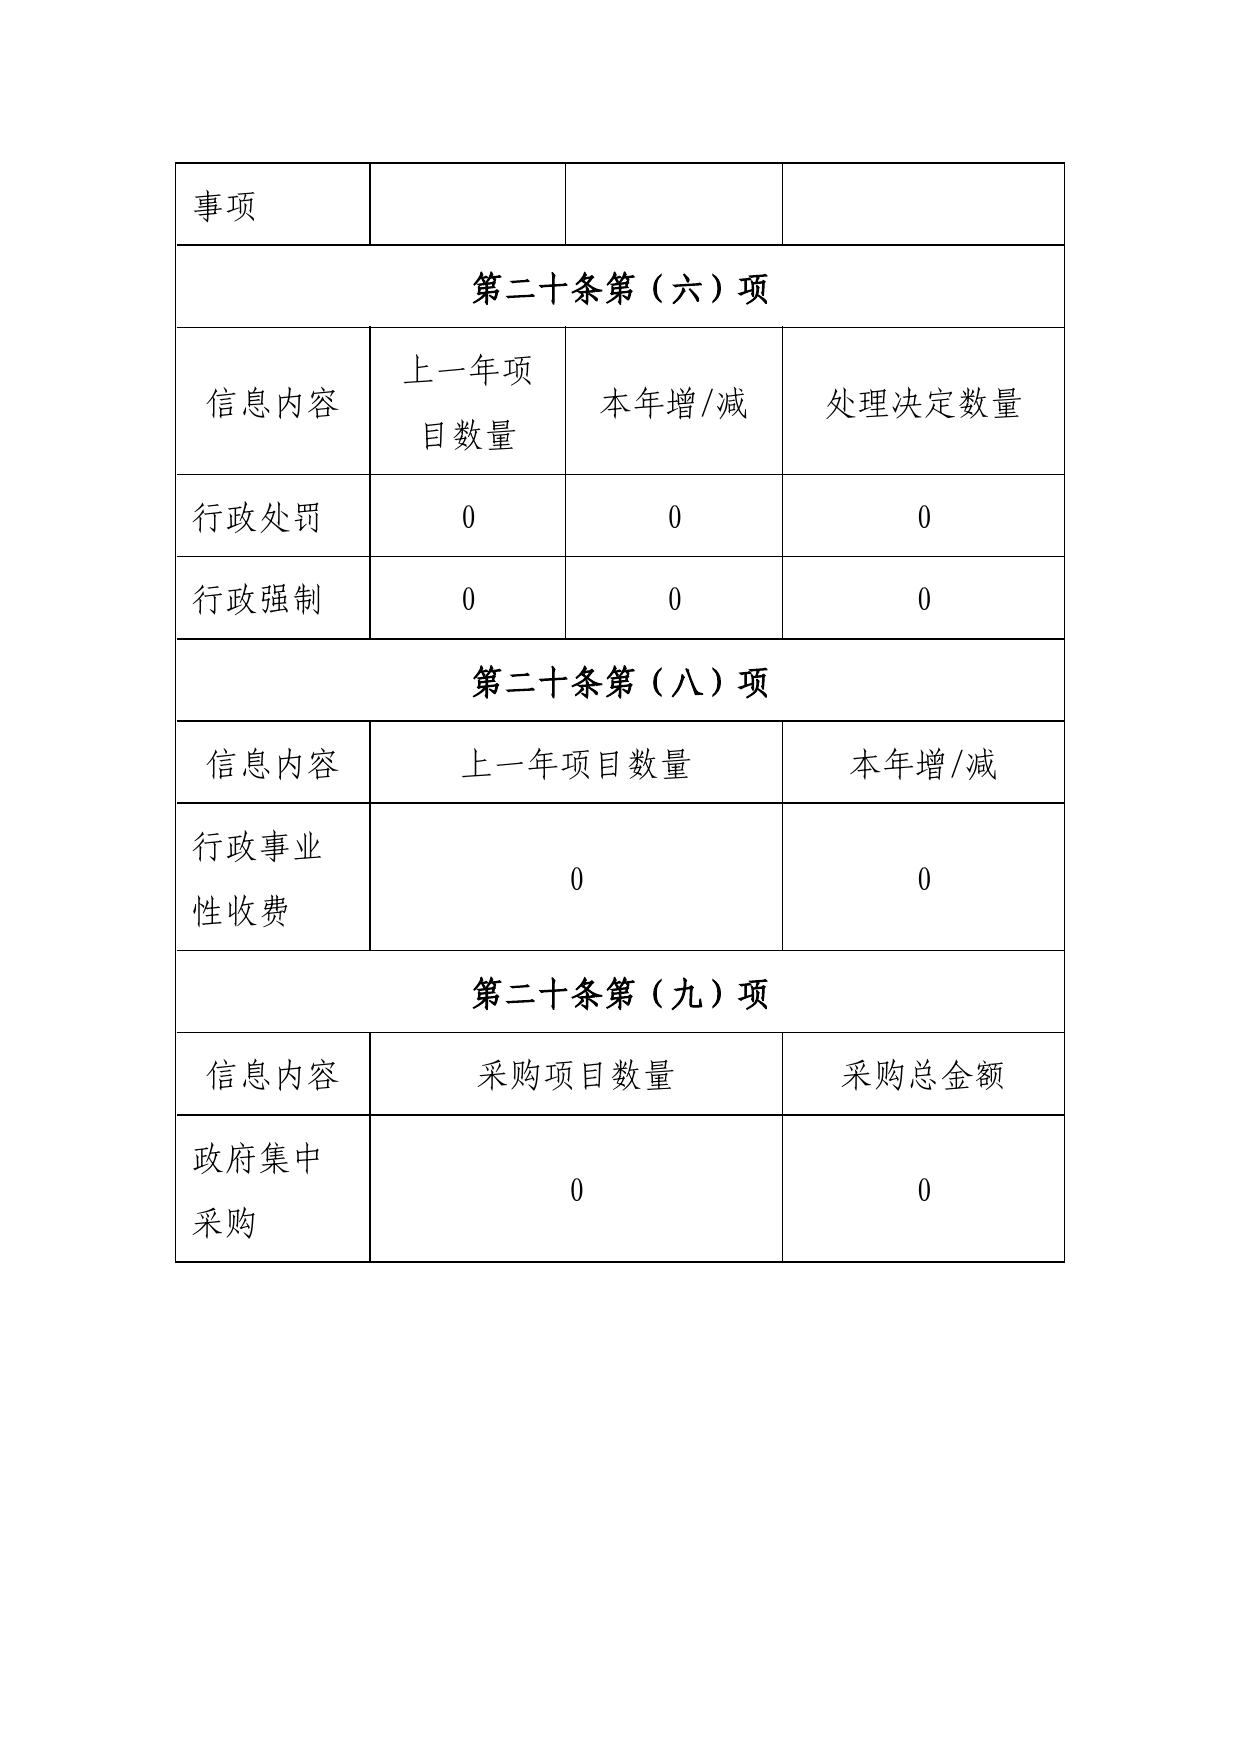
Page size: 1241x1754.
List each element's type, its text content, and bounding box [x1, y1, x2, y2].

table_cell 0 [371, 475, 565, 556]
table_cell 上一年项目数量 [371, 328, 565, 473]
table_cell 0 [566, 475, 782, 556]
table_cell 0 [566, 164, 782, 244]
table_cell 第二十条第（九）项 [176, 951, 1064, 1032]
table_cell 行政事业性收费 [176, 803, 369, 949]
table_cell 其他对外管理服务事项 [176, 164, 369, 244]
table_cell 政府集中采购 [176, 1115, 369, 1261]
table_cell 0 [371, 557, 565, 638]
table_cell 0 [371, 1116, 782, 1261]
table_cell 第二十条第（六）项 [176, 245, 1064, 326]
table_cell 本年增/减 [783, 722, 1064, 802]
table_cell 0 [371, 804, 782, 949]
table_cell 行政强制 [176, 557, 369, 638]
table_cell 信息内容 [176, 328, 369, 473]
table_cell 第二十条第（八）项 [176, 639, 1064, 720]
table_cell 信息内容 [176, 721, 369, 802]
table_cell 上一年项目数量 [371, 722, 782, 802]
table_cell 0 [371, 164, 565, 244]
table_cell 本年增/减 [566, 328, 782, 473]
table_cell 0 [783, 557, 1064, 638]
table_cell 处理决定数量 [783, 328, 1064, 473]
table_cell 0 [783, 1116, 1064, 1261]
table_cell 行政处罚 [176, 475, 369, 556]
table_cell 信息内容 [176, 1033, 369, 1114]
table_cell 0 [566, 557, 782, 638]
table_cell 采购项目数量 [371, 1033, 782, 1114]
table_cell 采购总金额 [783, 1033, 1064, 1114]
table_cell 0 [783, 804, 1064, 949]
table_cell 0 [783, 164, 1064, 244]
table_cell 0 [783, 475, 1064, 556]
